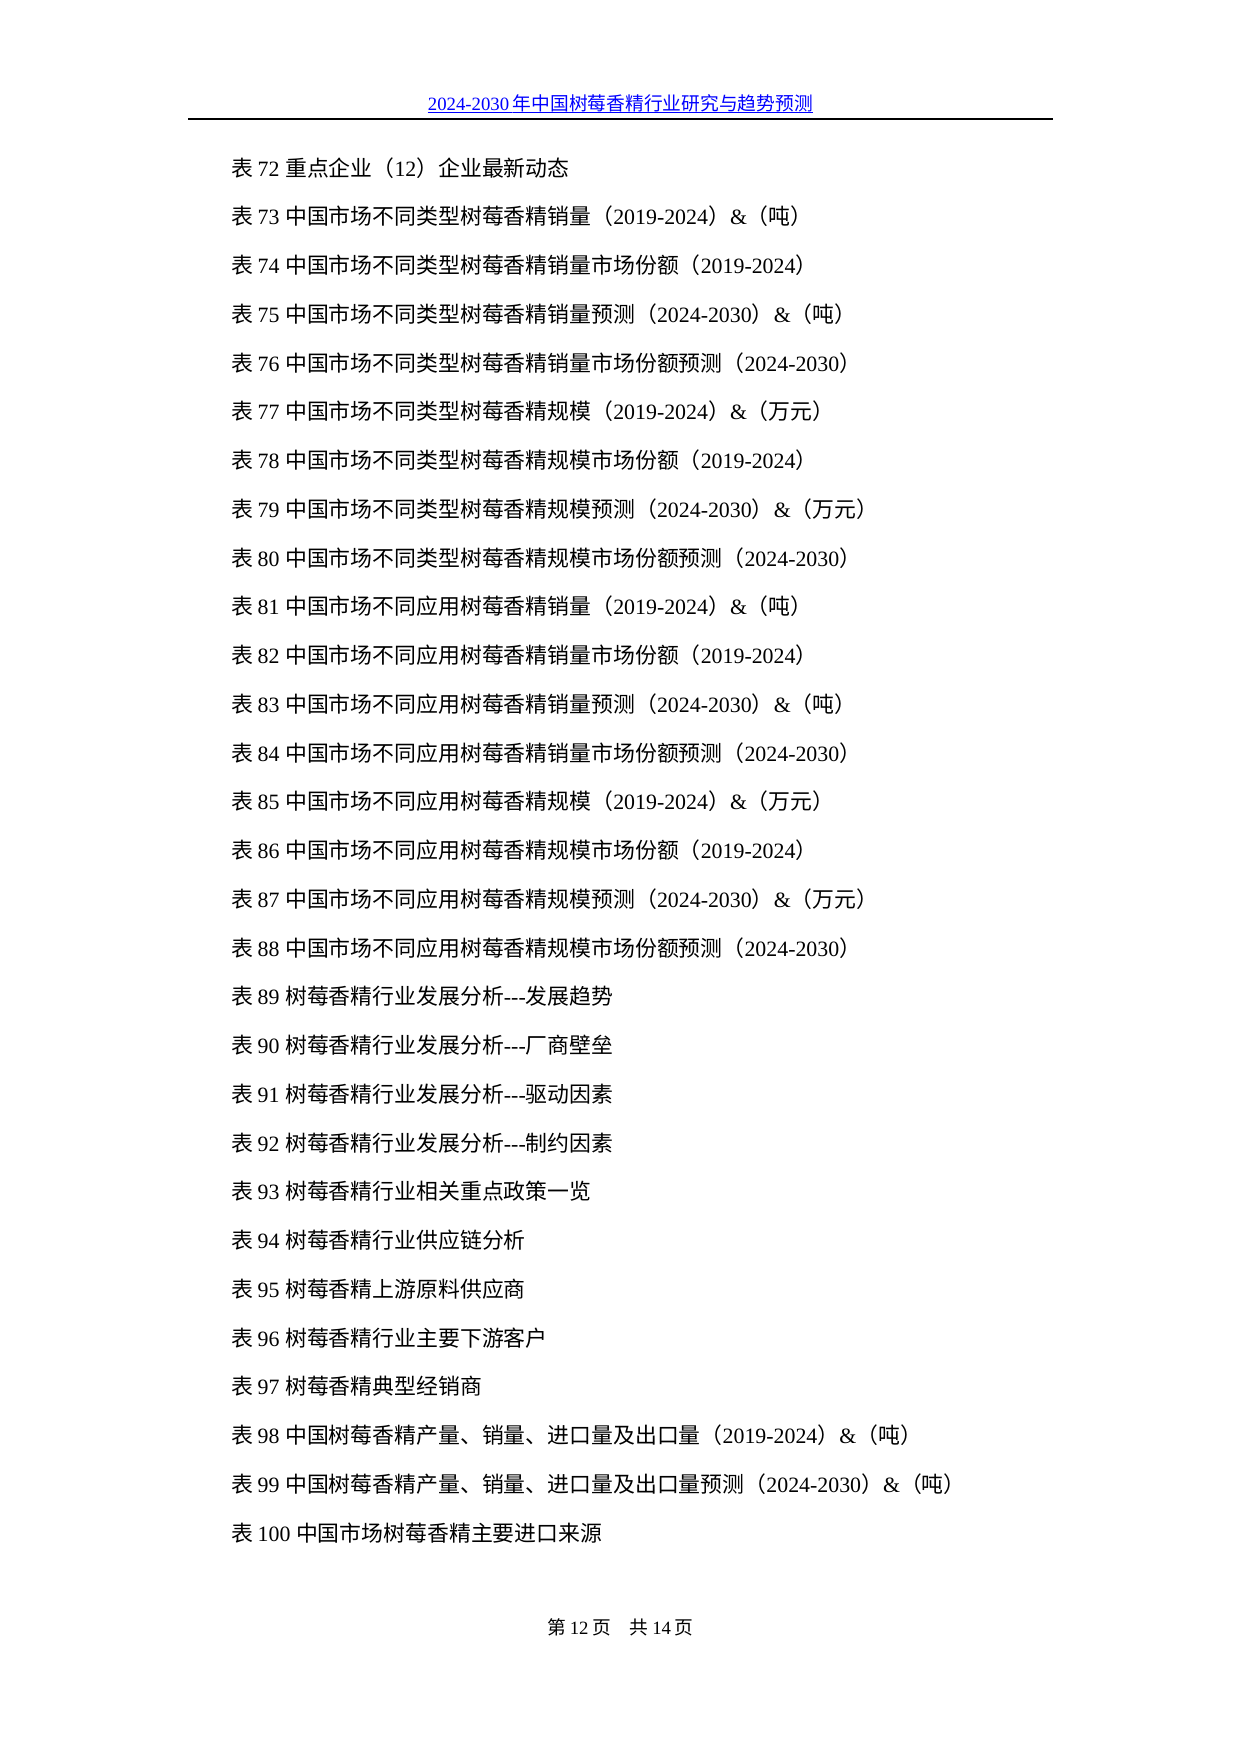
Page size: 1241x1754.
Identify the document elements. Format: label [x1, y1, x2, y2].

text [187, 150, 1053, 1548]
